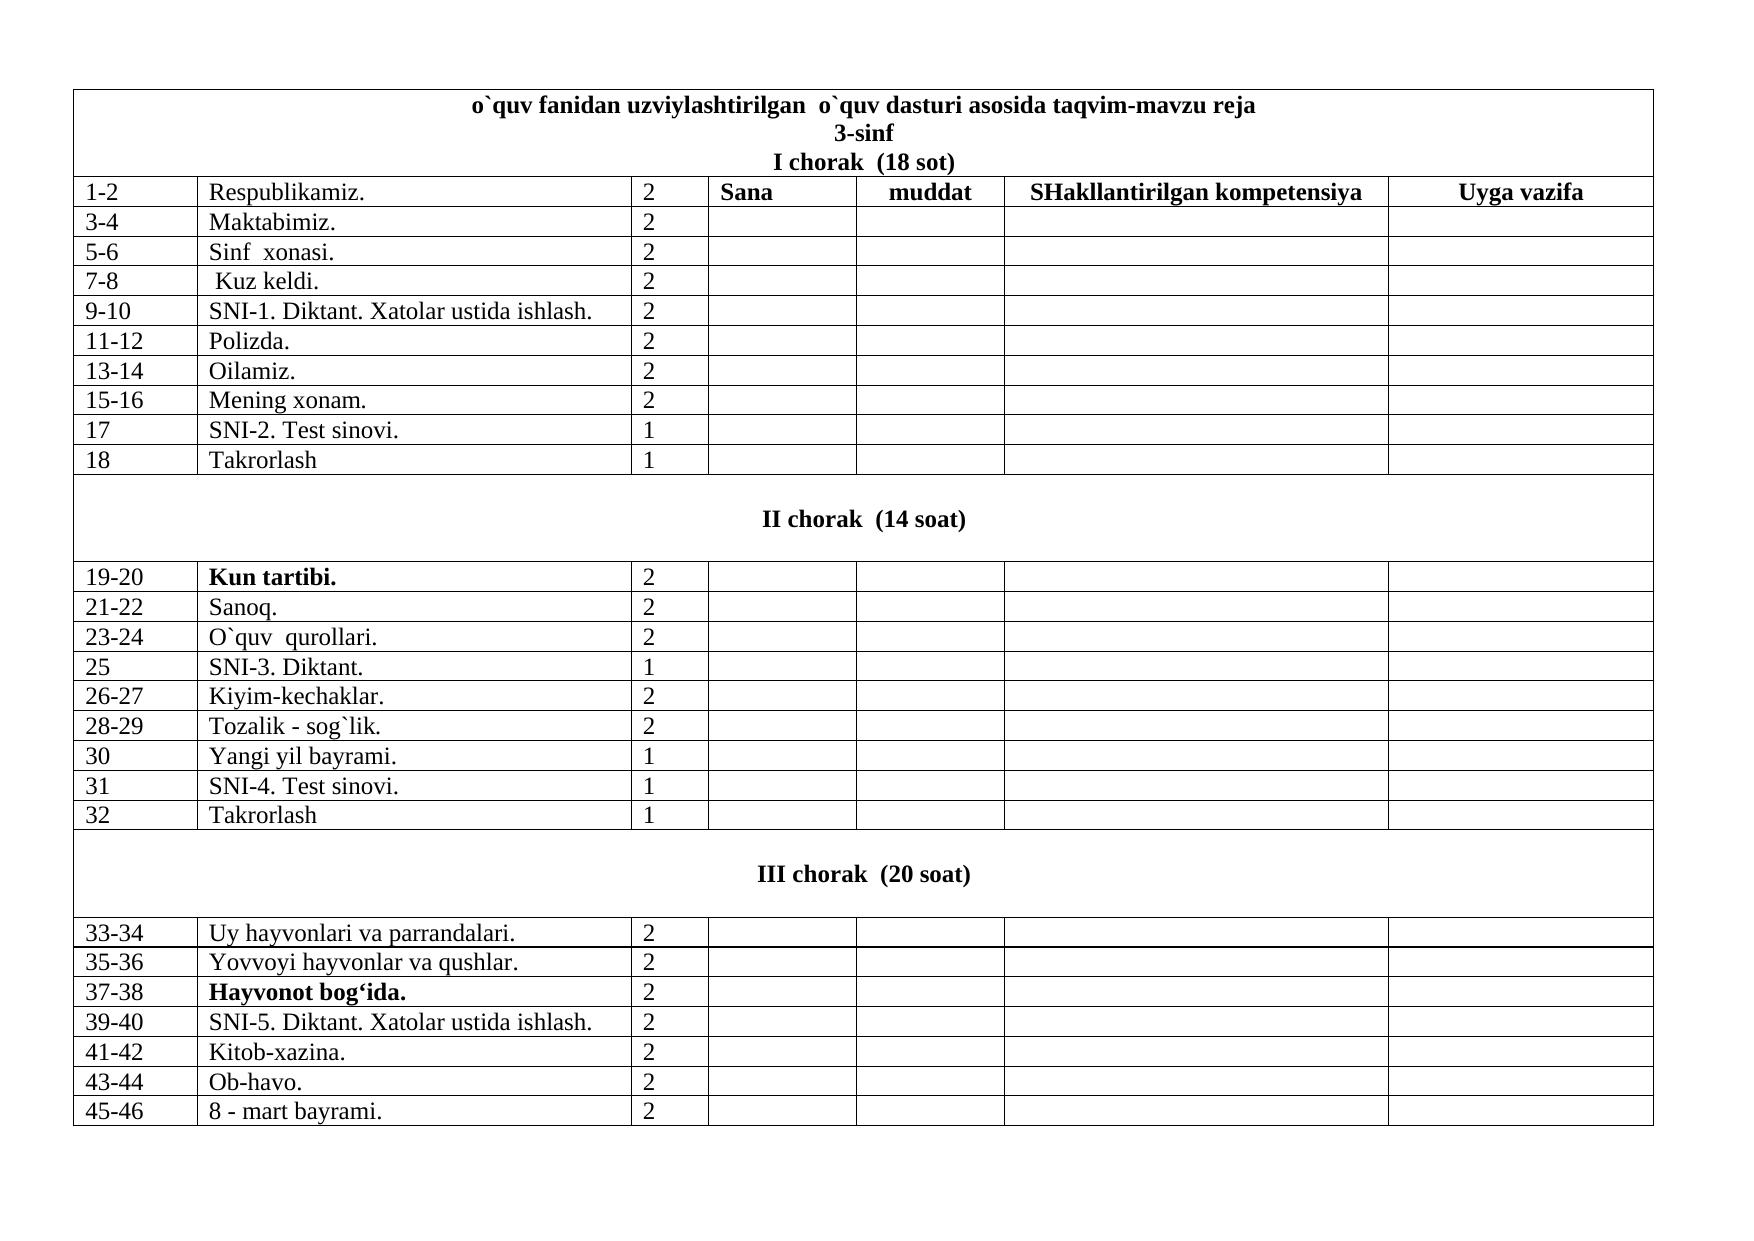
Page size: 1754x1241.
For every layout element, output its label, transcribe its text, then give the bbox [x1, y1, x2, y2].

table_cell [709, 1007, 856, 1036]
table_cell [857, 592, 1004, 621]
table_cell [857, 237, 1004, 265]
table_cell 8 - mart bayrami. [198, 1096, 631, 1125]
table_cell [1389, 681, 1653, 710]
table_cell [1005, 356, 1388, 384]
table_cell 2 [632, 296, 708, 325]
table_cell 31 [74, 771, 197, 799]
table_cell [709, 918, 856, 946]
table_cell [1389, 1067, 1653, 1095]
table_cell 30 [74, 741, 197, 770]
table_cell [1005, 652, 1388, 680]
table_cell [709, 801, 856, 829]
table_cell Sanоq. [198, 592, 631, 621]
table_cell [857, 1096, 1004, 1125]
table_cell 1 [632, 741, 708, 770]
table_cell 2 [632, 592, 708, 621]
table_cell [709, 592, 856, 621]
table_cell 1 [632, 415, 708, 444]
table_cell 11-12 [74, 326, 197, 355]
table_cell 2 [632, 1007, 708, 1036]
table_cell Sinf xоnasi. [198, 237, 631, 265]
table_cell [1389, 948, 1653, 976]
table_cell [1005, 592, 1388, 621]
table_cell [1389, 207, 1653, 236]
table_cell 2 [632, 1096, 708, 1125]
table_cell Tаkrоrlаsh [198, 445, 631, 474]
table_cell [709, 1037, 856, 1066]
table_cell 2 [632, 207, 708, 236]
table_cell [857, 681, 1004, 710]
table_cell [1389, 1037, 1653, 1066]
table_cell 19-20 [74, 562, 197, 591]
table_cell [1005, 948, 1388, 976]
table_cell 15-16 [74, 386, 197, 414]
table_cell [709, 207, 856, 236]
table_cell 35-36 [74, 948, 197, 976]
table_cell [857, 771, 1004, 799]
table_cell 2 [632, 177, 708, 206]
table_cell 5-6 [74, 237, 197, 265]
table_cell 2 [632, 326, 708, 355]
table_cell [74, 90, 1653, 176]
table_cell 2 [632, 1037, 708, 1066]
table_cell 2 [632, 266, 708, 295]
table_cell [1005, 386, 1388, 414]
table_cell [1389, 356, 1653, 384]
table_cell [1005, 681, 1388, 710]
table_cell [1005, 918, 1388, 946]
table_cell 1-2 [74, 177, 197, 206]
table_cell [857, 562, 1004, 591]
table_cell Sana [709, 177, 856, 206]
table_cell Kun tartibi. [198, 562, 631, 591]
table_cell 37-38 [74, 977, 197, 1006]
table_cell [709, 771, 856, 799]
table_cell [857, 415, 1004, 444]
table_cell SNI-1. Diktаnt. Xatolar ustida ishlash. [198, 296, 631, 325]
table_cell [1389, 266, 1653, 295]
table_cell III chоrаk (20 sоаt) [74, 830, 1653, 917]
table_cell [1005, 1007, 1388, 1036]
table_cell [1389, 801, 1653, 829]
table_cell [1005, 711, 1388, 740]
table_cell [1389, 1007, 1653, 1036]
table_cell [1389, 918, 1653, 946]
table_cell [857, 622, 1004, 651]
table_cell [1389, 326, 1653, 355]
table_cell 2 [632, 356, 708, 384]
table_cell 45-46 [74, 1096, 197, 1125]
table_cell Tаkrоrlаsh [198, 801, 631, 829]
table_cell [857, 445, 1004, 474]
table_cell Tоzаlik - sоg`lik. [198, 711, 631, 740]
table_cell 32 [74, 801, 197, 829]
table_cell Mening xоnam. [198, 386, 631, 414]
table_cell [857, 1067, 1004, 1095]
table_cell Оilаmiz. [198, 356, 631, 384]
table_cell [709, 622, 856, 651]
table_cell SHakllantirilgan kompetensiya [1005, 177, 1388, 206]
table_cell SNI-4. Tеst sinovi. [198, 771, 631, 799]
table_cell Uyga vazifa [1389, 177, 1653, 206]
table_cell muddat [857, 177, 1004, 206]
table_cell [1389, 237, 1653, 265]
table_cell Kitob-xazina. [198, 1037, 631, 1066]
table_cell [1005, 622, 1388, 651]
table_cell [1005, 296, 1388, 325]
table_cell [1005, 1096, 1388, 1125]
table_cell [857, 652, 1004, 680]
table_cell 2 [632, 386, 708, 414]
table_cell SNI-2. Tеst sinovi. [198, 415, 631, 444]
table_cell 25 [74, 652, 197, 680]
table_cell [1389, 622, 1653, 651]
table_cell O`quv qurоllаri. [198, 622, 631, 651]
table_cell Pоlizdа. [198, 326, 631, 355]
table_cell [1389, 771, 1653, 799]
table_cell 39-40 [74, 1007, 197, 1036]
table_cell 2 [632, 622, 708, 651]
table_cell [1389, 592, 1653, 621]
table_cell 2 [632, 562, 708, 591]
table_cell Resрublikamiz. [198, 177, 631, 206]
table_cell [1005, 771, 1388, 799]
table_cell [857, 948, 1004, 976]
table_cell [857, 801, 1004, 829]
table_cell [709, 977, 856, 1006]
table_cell [709, 711, 856, 740]
table_cell [1005, 207, 1388, 236]
table_cell [857, 266, 1004, 295]
table_cell 2 [632, 681, 708, 710]
table_cell [1005, 977, 1388, 1006]
table_cell [1389, 415, 1653, 444]
table_cell [857, 918, 1004, 946]
table_cell Yоvvоyi hayvоnlar va qushlar. [198, 948, 631, 976]
table_cell [1389, 652, 1653, 680]
table_cell 28-29 [74, 711, 197, 740]
table_cell [1389, 711, 1653, 740]
table_cell [857, 326, 1004, 355]
table_cell Kuz keldi. [198, 266, 631, 295]
table_cell 1 [632, 801, 708, 829]
table_cell 1 [632, 652, 708, 680]
table_cell 17 [74, 415, 197, 444]
table_cell [1389, 1096, 1653, 1125]
table_cell [709, 445, 856, 474]
table_cell [857, 1007, 1004, 1036]
table_cell 9-10 [74, 296, 197, 325]
table_cell 2 [632, 977, 708, 1006]
table_cell 7-8 [74, 266, 197, 295]
table_cell 2 [632, 948, 708, 976]
table_cell II chоrаk (14 sоаt) [74, 475, 1653, 561]
table_cell [1389, 562, 1653, 591]
table_cell [857, 1037, 1004, 1066]
table_cell Kiyim-kechaklar. [198, 681, 631, 710]
table_cell 3-4 [74, 207, 197, 236]
table_cell [1005, 445, 1388, 474]
table_cell 1 [632, 445, 708, 474]
table_cell 21-22 [74, 592, 197, 621]
table_cell 2 [632, 918, 708, 946]
table_cell [857, 356, 1004, 384]
table_cell [1005, 237, 1388, 265]
table_cell [1005, 415, 1388, 444]
table_cell [1005, 741, 1388, 770]
table_cell [1389, 445, 1653, 474]
table_cell [709, 1096, 856, 1125]
table_cell [709, 266, 856, 295]
table_cell Hayvоnоt bоg‘ida. [198, 977, 631, 1006]
table_cell 23-24 [74, 622, 197, 651]
table_cell [857, 207, 1004, 236]
table_cell SNI-5. Diktаnt. Xatolar ustida ishlash. [198, 1007, 631, 1036]
table_cell [1005, 1037, 1388, 1066]
table_cell [709, 356, 856, 384]
table_cell [709, 741, 856, 770]
table_cell 1 [632, 771, 708, 799]
table_cell 33-34 [74, 918, 197, 946]
table_cell Uy hayvоnlari va рarrandalari. [198, 918, 631, 946]
table_cell SNI-3. Diktаnt. [198, 652, 631, 680]
table_cell [1005, 801, 1388, 829]
table_cell 18 [74, 445, 197, 474]
table_cell [1389, 386, 1653, 414]
table_cell [709, 326, 856, 355]
table_cell 2 [632, 237, 708, 265]
table_cell [709, 948, 856, 976]
table_cell [1005, 1067, 1388, 1095]
table_cell [709, 1067, 856, 1095]
table_cell 26-27 [74, 681, 197, 710]
table_cell [1389, 296, 1653, 325]
table_cell [1005, 326, 1388, 355]
table_cell [1389, 741, 1653, 770]
table_cell 43-44 [74, 1067, 197, 1095]
table_cell [857, 741, 1004, 770]
table_cell [709, 681, 856, 710]
table_cell [1389, 977, 1653, 1006]
table_cell [709, 415, 856, 444]
table_cell [857, 296, 1004, 325]
table_cell [857, 386, 1004, 414]
table_cell 13-14 [74, 356, 197, 384]
table_cell 2 [632, 1067, 708, 1095]
table_cell Maktabimiz. [198, 207, 631, 236]
table_cell [1005, 562, 1388, 591]
table_cell 2 [632, 711, 708, 740]
table_cell Оb-havо. [198, 1067, 631, 1095]
table_cell 41-42 [74, 1037, 197, 1066]
table_cell [709, 652, 856, 680]
table_cell [709, 296, 856, 325]
table_cell [1005, 266, 1388, 295]
table_cell [709, 386, 856, 414]
table_cell [709, 562, 856, 591]
table_cell [857, 977, 1004, 1006]
table_cell [857, 711, 1004, 740]
table_cell [709, 237, 856, 265]
table_cell Yangi yil bayrami. [198, 741, 631, 770]
